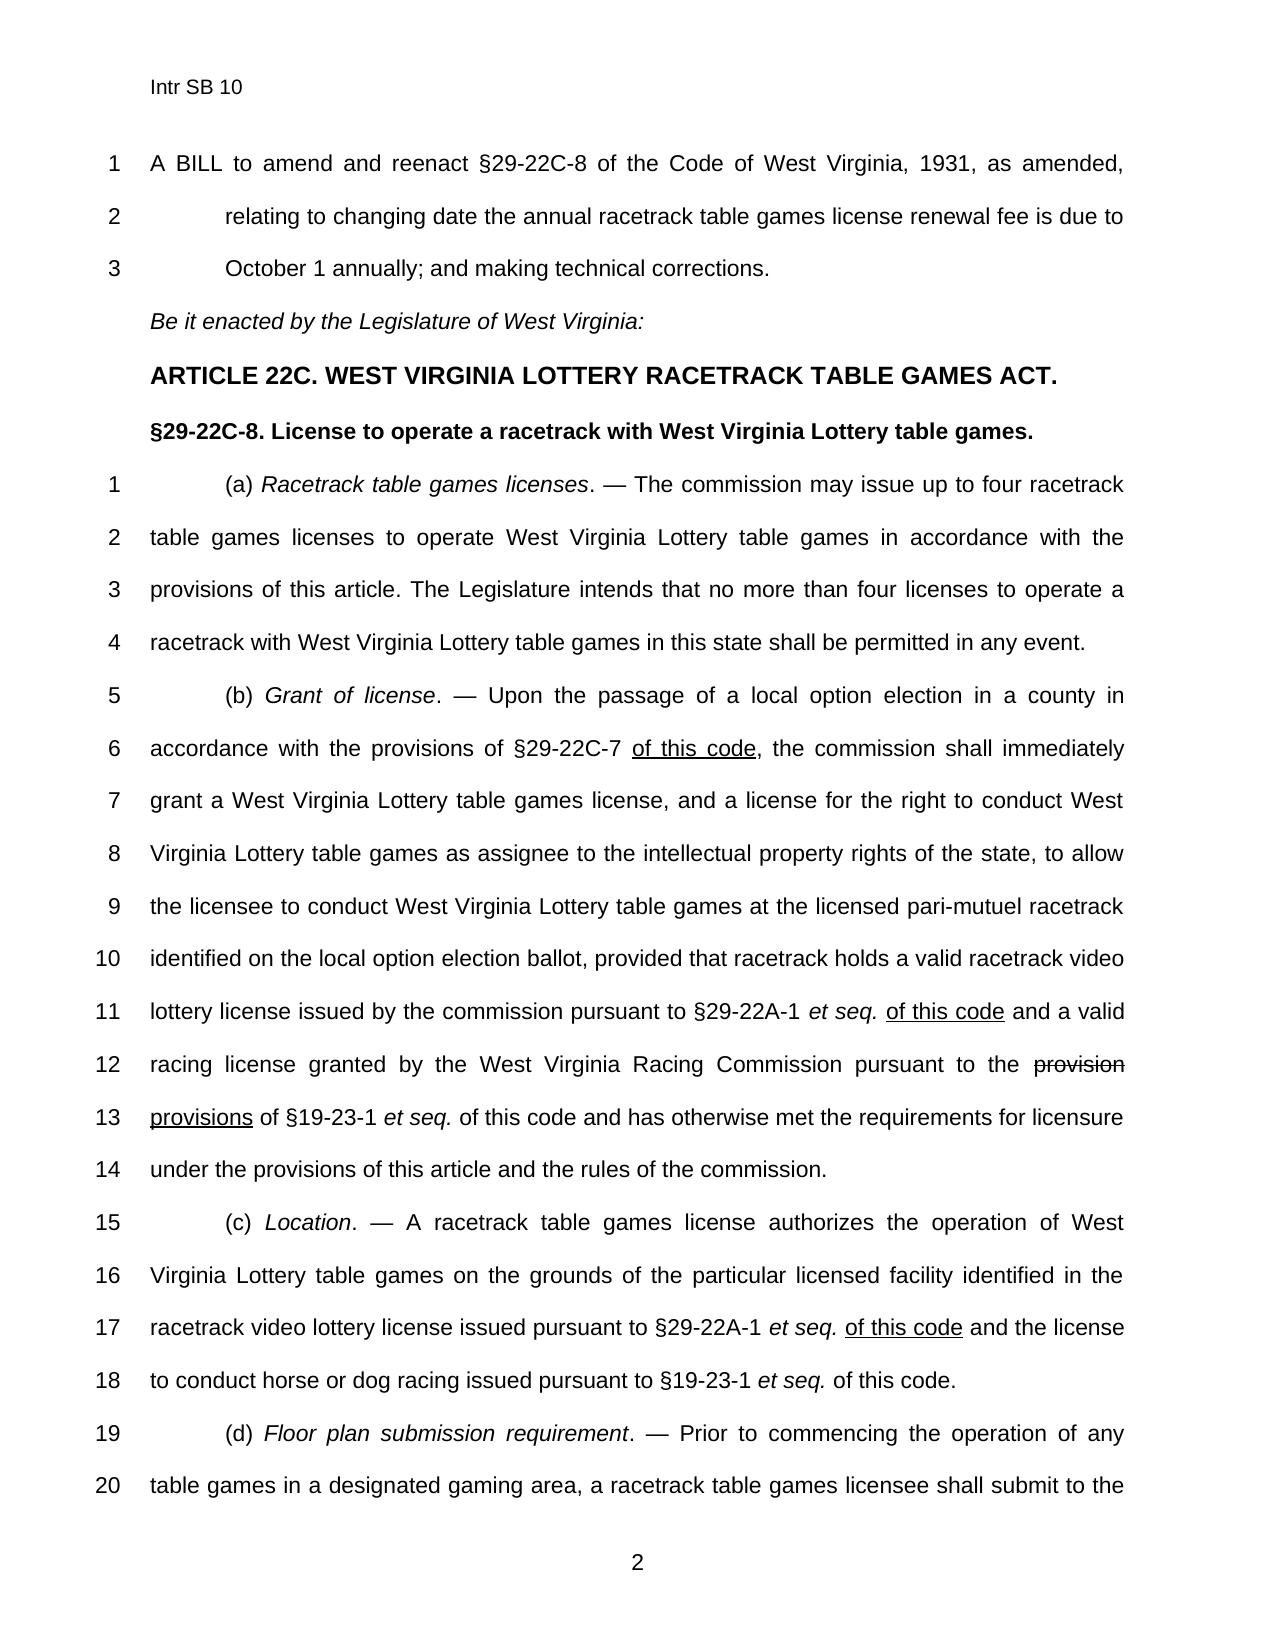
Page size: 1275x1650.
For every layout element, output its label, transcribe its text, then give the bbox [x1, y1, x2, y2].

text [150, 1420, 1125, 1499]
text (c) Location. — A racetrack table games license authorizes the operation of West Virginia Lottery table games on the grounds of the particular licensed facility identified in the racetrack video lottery license issued pursuant to §29-22A-1 et seq. of this code and the license to conduct horse or dog racing issued pursuant to §19-23-1 et seq. of this code. [150, 1209, 1125, 1393]
subtitle ARTICLE 22C. WEST VIRGINIA LOTTERY RACETRACK TABLE GAMES ACT. [150, 361, 1125, 389]
text (b) Grant of license. — Upon the passage of a local option election in a county in accordance with the provisions of §29-22C-7 of this code, the commission shall immediately grant a West Virginia Lottery table games license, and a license for the right to conduct West Virginia Lottery table games as assignee to the intellectual property rights of the state, to allow the licensee to conduct West Virginia Lottery table games at the licensed pari-mutuel racetrack identified on the local option election ballot, provided that racetrack holds a valid racetrack video lottery license issued by the commission pursuant to §29-22A-1 et seq. of this code and a valid racing license granted by the West Virginia Racing Commission pursuant to the provision provisions of §19-23-1 et seq. of this code and has otherwise met the requirements for licensure under the provisions of this article and the rules of the commission. [150, 682, 1125, 1183]
text (a) Racetrack table games licenses. — The commission may issue up to four racetrack table games licenses to operate West Virginia Lottery table games in accordance with the provisions of this article. The Legislature intends that no more than four licenses to operate a racetrack with West Virginia Lottery table games in this state shall be permitted in any event. [150, 471, 1125, 656]
text Be it enacted by the Legislature of West Virginia: [150, 308, 1125, 334]
subtitle §29-22C-8. License to operate a racetrack with West Virginia Lottery table games. [150, 418, 1125, 445]
title A BILL to amend and reenact §29-22C-8 of the Code of West Virginia, 1931, as amended, relating to changing date the annual racetrack table games license renewal fee is due to October 1 annually; and making technical corrections. [150, 150, 1125, 282]
